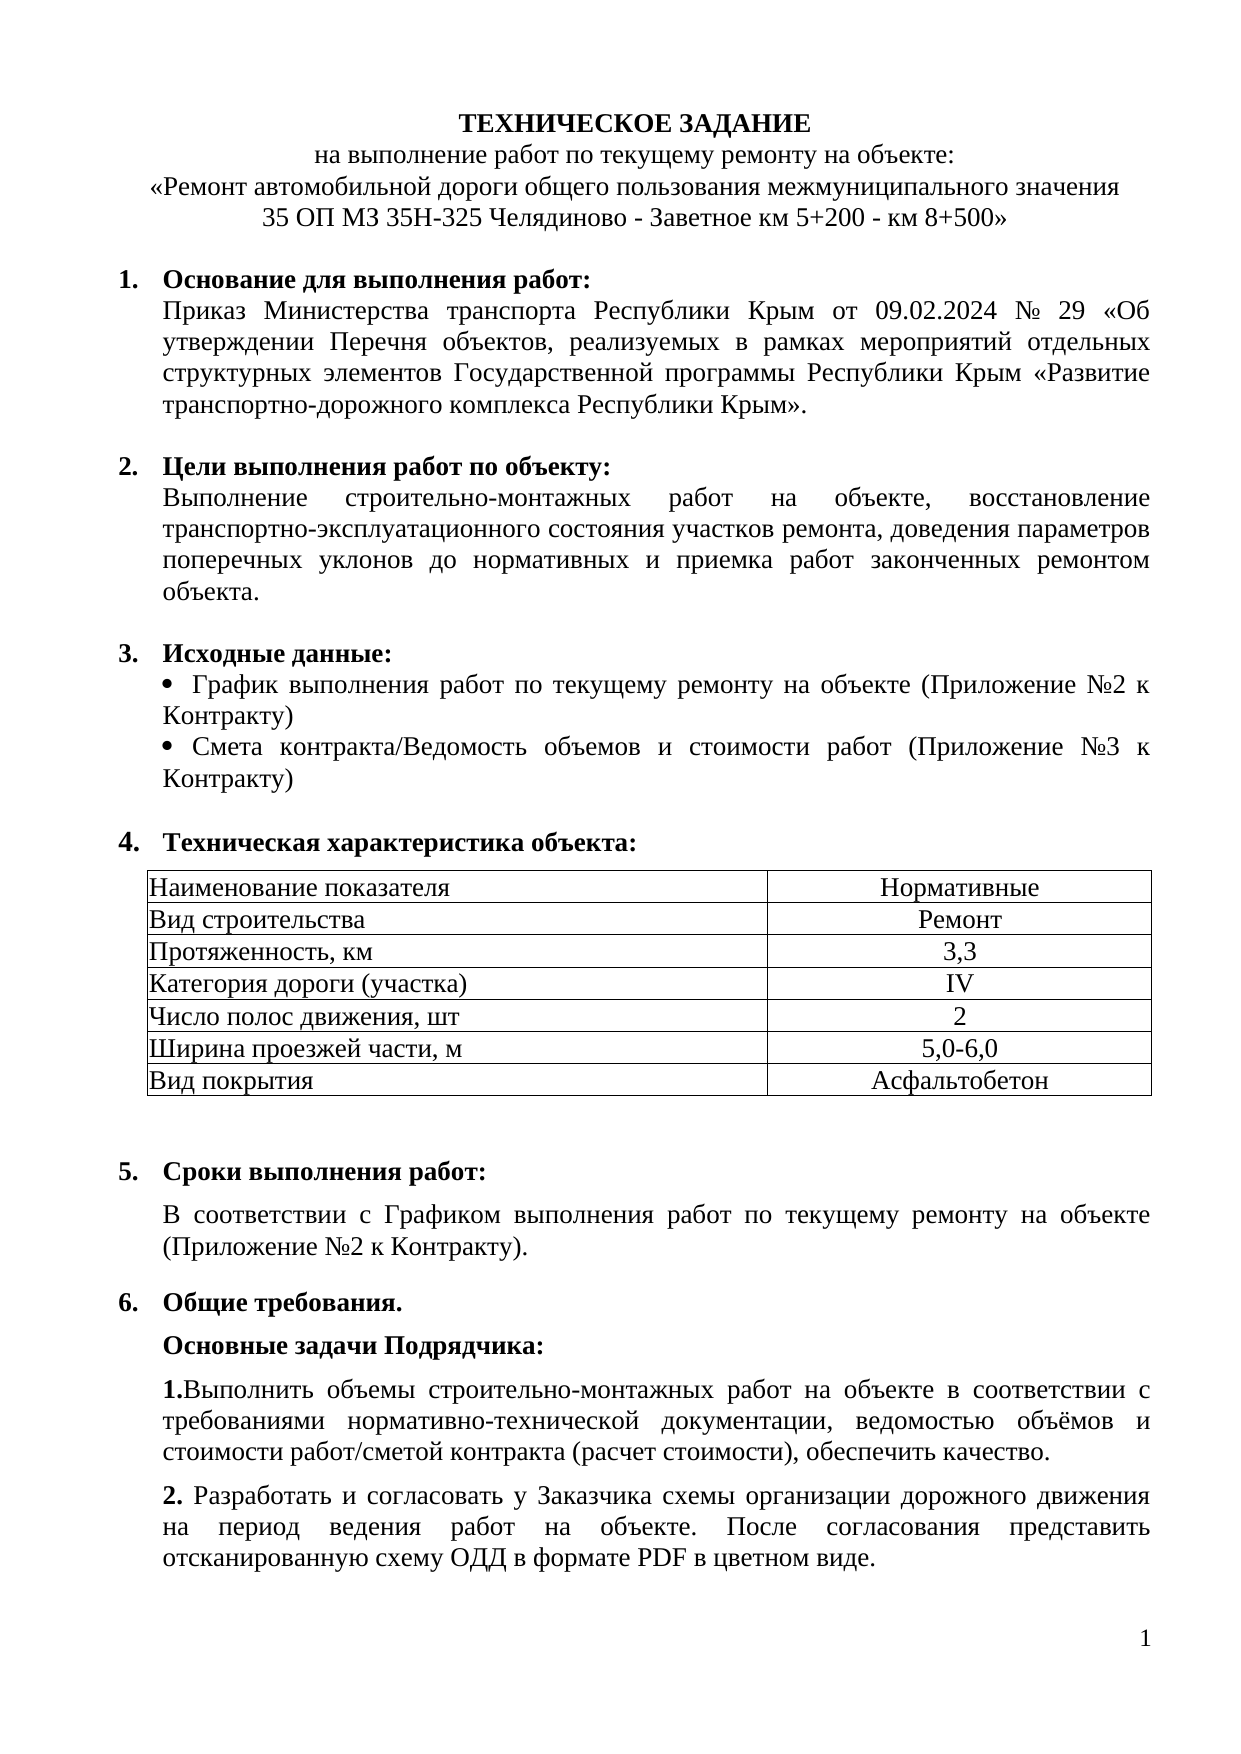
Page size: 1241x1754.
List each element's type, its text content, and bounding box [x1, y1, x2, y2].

list Общие требования. [118, 1286, 1152, 1317]
list График выполнения работ по текущему ремонту на объекте (Приложение №2 к Контракту) [162, 668, 1152, 730]
table_header Нормативные [768, 871, 1151, 902]
table_cell Асфальтобетон [768, 1064, 1151, 1095]
table_cell Вид покрытия [148, 1064, 767, 1095]
text 1.Выполнить объемы строительно-монтажных работ на объекте в соответствии с требованиями нормативно-технической документации, ведомостью объёмов и стоимости работ/сметой контракта (расчет стоимости), обеспечить качество. [162, 1373, 1152, 1467]
list Сроки выполнения работ: [118, 1155, 1152, 1186]
list Приказ Министерства транспорта Республики Крым от 09.02.2024 № 29 «Об утверждении Перечня объектов, реализуемых в рамках мероприятий отдельных структурных элементов Государственной программы Республики Крым «Развитие транспортно-дорожного комплекса Республики Крым». [162, 294, 1152, 419]
list Исходные данные: [118, 637, 1152, 668]
list Основание для выполнения работ: [118, 263, 1152, 294]
list Цели выполнения работ по объекту: [118, 450, 1152, 481]
table_cell Число полос движения, шт [148, 1000, 767, 1031]
table_cell Вид строительства [148, 903, 767, 934]
table_cell IV [768, 968, 1151, 999]
text «Ремонт автомобильной дороги общего пользования межмуниципального значения 35 ОП МЗ 35Н-325 Челядиново - Заветное км 5+200 - км 8+500» [118, 170, 1152, 232]
text на выполнение работ по текущему ремонту на объекте: [118, 138, 1152, 170]
table_header Наименование показателя [148, 871, 767, 902]
table_cell Ширина проезжей части, м [148, 1032, 767, 1063]
text В соответствии с Графиком выполнения работ по текущему ремонту на объекте (Приложение №2 к Контракту). [162, 1198, 1152, 1261]
text Выполнение строительно-монтажных работ на объекте, восстановление транспортно-эксплуатационного состояния участков ремонта, доведения параметров поперечных уклонов до нормативных и приемка работ законченных ремонтом объекта. [162, 481, 1152, 606]
list Смета контракта/Ведомость объемов и стоимости работ (Приложение №3 к Контракту) [162, 730, 1152, 793]
table_cell 5,0-6,0 [768, 1032, 1151, 1063]
text ТЕХНИЧЕСКОЕ ЗАДАНИЕ [118, 107, 1152, 138]
list Техническая характеристика объекта: [118, 824, 1152, 857]
table_cell 3,3 [768, 935, 1151, 967]
text Основные задачи Подрядчика: [162, 1329, 1152, 1361]
text 2. Разработать и согласовать у Заказчика схемы организации дорожного движения на период ведения работ на объекте. После согласования представить отсканированную схему ОДД в формате PDF в цветном виде. [162, 1479, 1152, 1572]
table_cell Ремонт [768, 903, 1151, 934]
table_cell 2 [768, 1000, 1151, 1031]
table_cell Протяженность, км [148, 935, 767, 967]
table_cell Категория дороги (участка) [148, 968, 767, 999]
